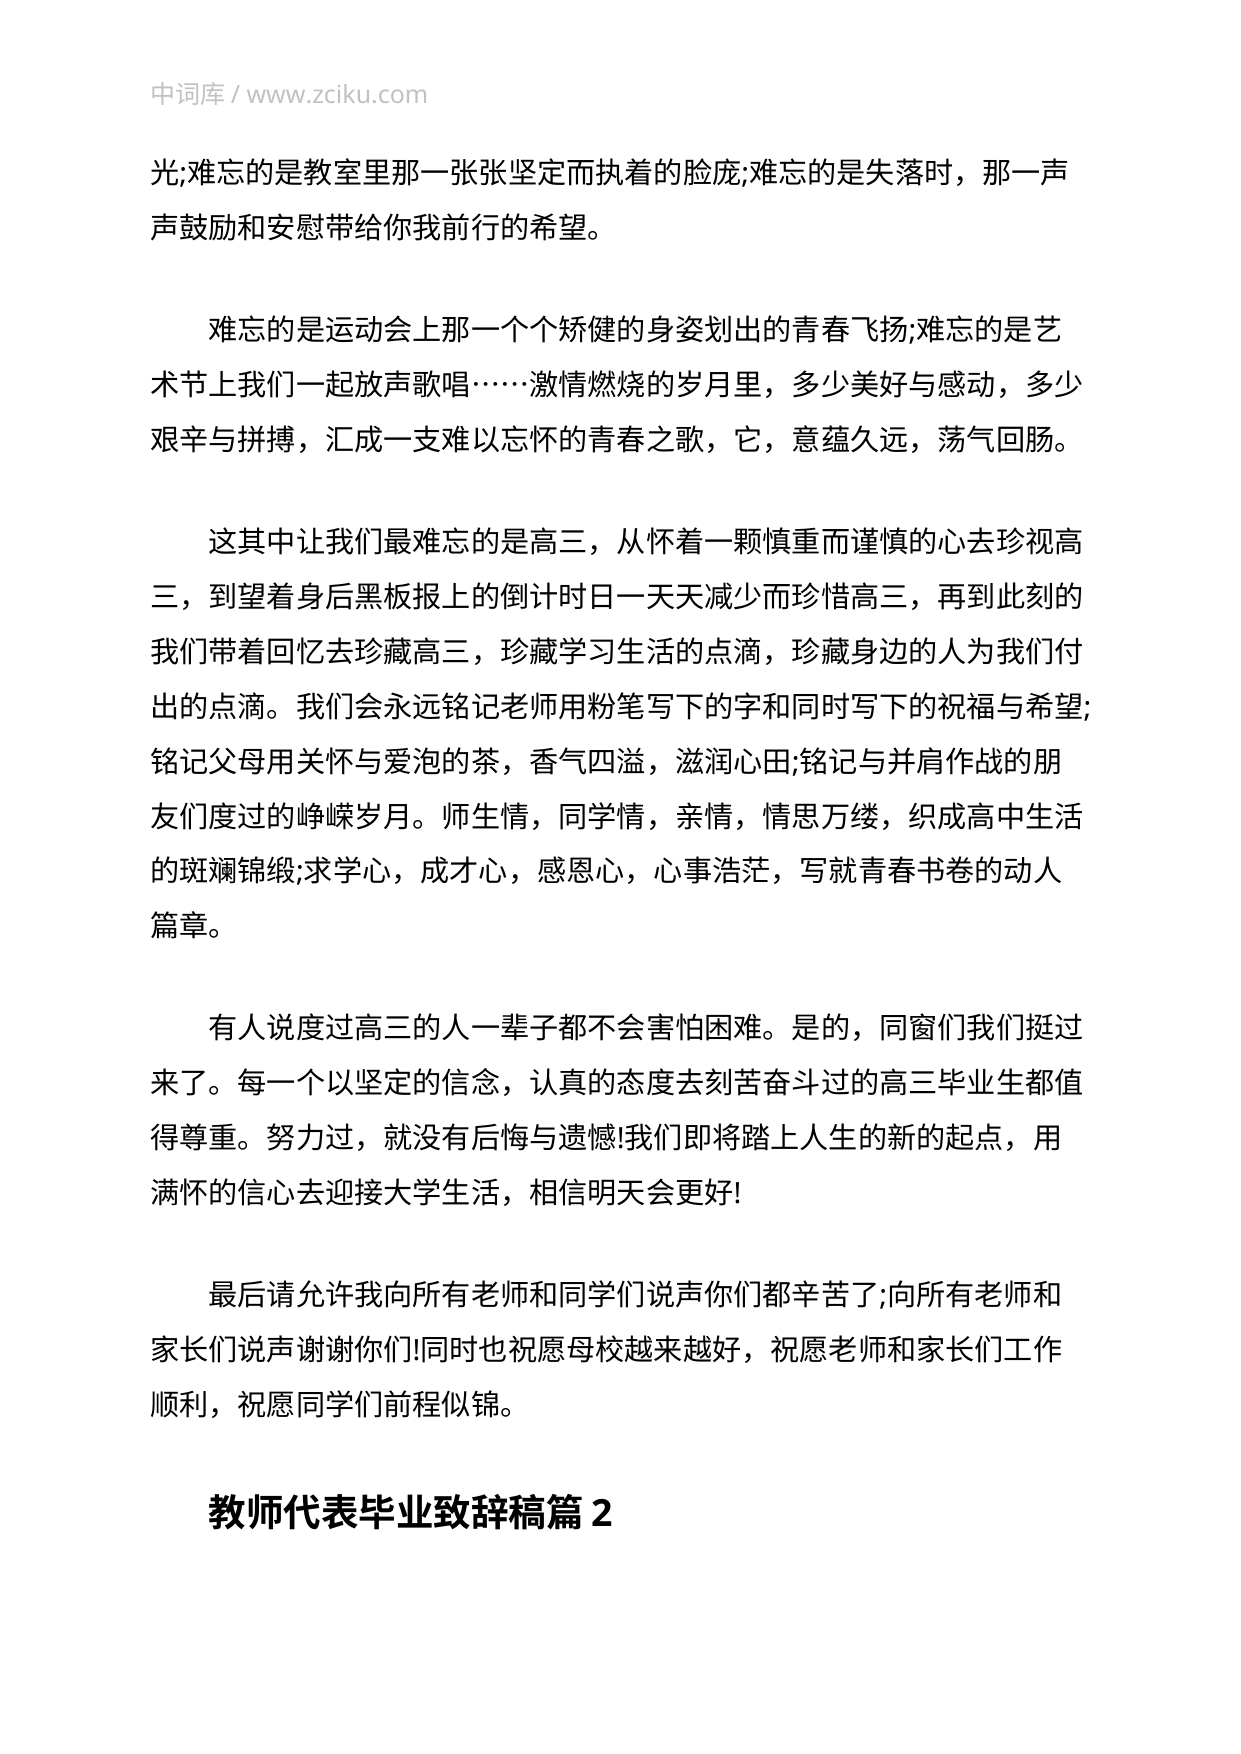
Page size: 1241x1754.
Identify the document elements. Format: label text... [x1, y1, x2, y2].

text 教师代表毕业致辞稿篇2 [150, 1483, 1090, 1538]
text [150, 150, 1090, 247]
text 这其中让我们最难忘的是高三，从怀着一颗慎重而谨慎的心去珍视高三，到望着身后黑板报上的倒计时日一天天减少而珍惜高三，再到此刻的我们带着回忆去珍藏高三，珍藏学习生活的点滴，珍藏身边的人为我们付出的点滴。我们会永远铭记老师用粉笔写下的字和同时写下的祝福与希望;铭记父母用关怀与爱泡的茶，香气四溢，滋润心田;铭记与并肩作战的朋友们度过的峥嵘岁月。师生情，同学情，亲情，情思万缕，织成高中生活的斑斓锦缎;求学心，成才心，感恩心，心事浩茫，写就青春书卷的动人篇章。 [150, 518, 1090, 945]
text 难忘的是运动会上那一个个矫健的身姿划出的青春飞扬;难忘的是艺术节上我们一起放声歌唱……激情燃烧的岁月里，多少美好与感动，多少艰辛与拼搏，汇成一支难以忘怀的青春之歌，它，意蕴久远，荡气回肠。 [150, 307, 1090, 459]
text 最后请允许我向所有老师和同学们说声你们都辛苦了;向所有老师和家长们说声谢谢你们!同时也祝愿母校越来越好，祝愿老师和家长们工作顺利，祝愿同学们前程似锦。 [150, 1272, 1090, 1424]
text 有人说度过高三的人一辈子都不会害怕困难。是的，同窗们我们挺过来了。每一个以坚定的信念，认真的态度去刻苦奋斗过的高三毕业生都值得尊重。努力过，就没有后悔与遗憾!我们即将踏上人生的新的起点，用满怀的信心去迎接大学生活，相信明天会更好! [150, 1005, 1090, 1212]
